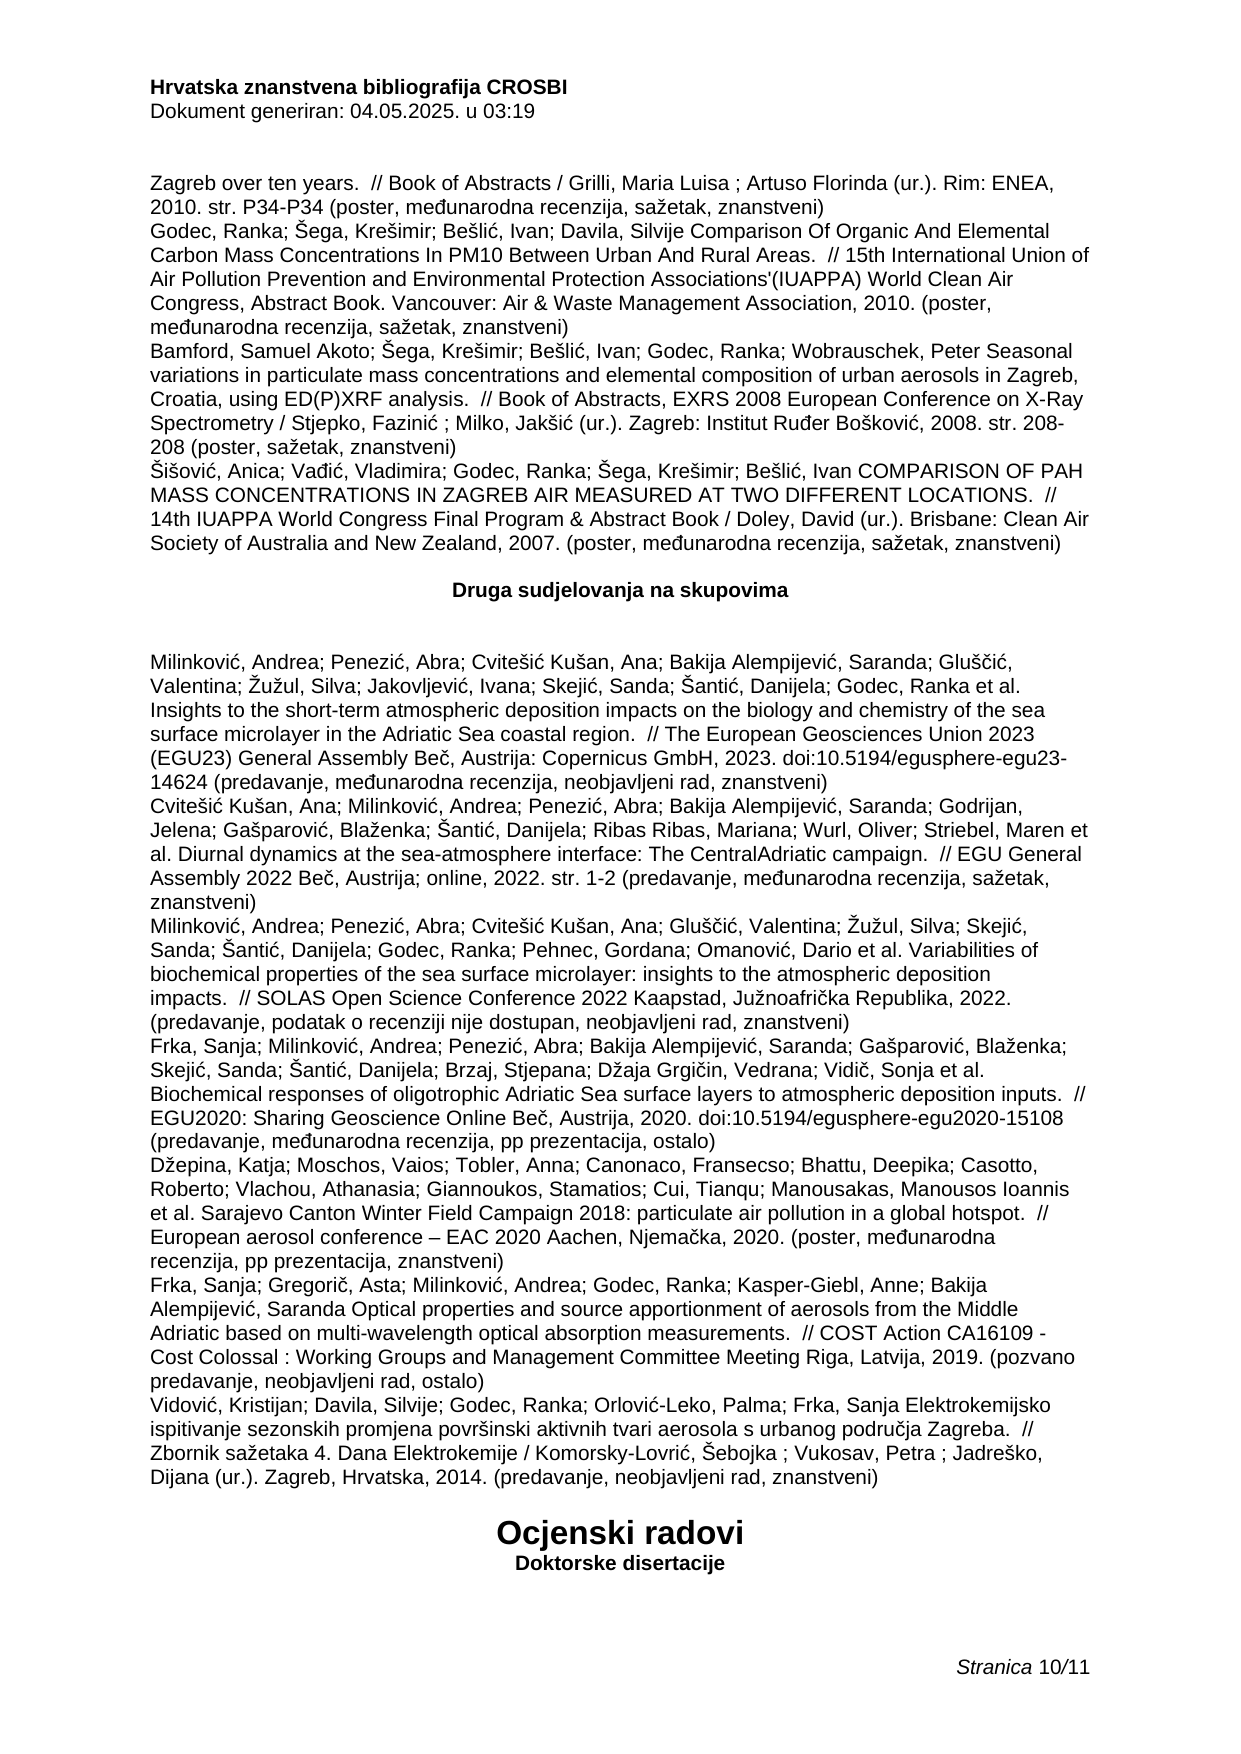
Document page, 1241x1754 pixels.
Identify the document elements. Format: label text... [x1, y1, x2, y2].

subtitle Ocjenski radovi [150, 1513, 1090, 1551]
subtitle Doktorske disertacije [150, 1551, 1090, 1575]
text Milinković, Andrea; Penezić, Abra; Cvitešić Kušan, Ana; Bakija Alempijević, Saranda; Gluščić, Valentina; Žužul, Silva; Jakovljević, Ivana; Skejić, Sanda; Šantić, Danijela; Godec, Ranka et al. [150, 650, 1090, 794]
text Cvitešić Kušan, Ana; Milinković, Andrea; Penezić, Abra; Bakija Alempijević, Saranda; Godrijan, Jelena; Gašparović, Blaženka; Šantić, Danijela; Ribas Ribas, Mariana; Wurl, Oliver; Striebel, Maren et al. [150, 794, 1090, 914]
text Frka, Sanja; Gregorič, Asta; Milinković, Andrea; Godec, Ranka; Kasper-Giebl, Anne; Bakija Alempijević, Saranda [150, 1273, 1090, 1393]
text Milinković, Andrea; Penezić, Abra; Cvitešić Kušan, Ana; Gluščić, Valentina; Žužul, Silva; Skejić, Sanda; Šantić, Danijela; Godec, Ranka; Pehnec, Gordana; Omanović, Dario et al. [150, 914, 1090, 1033]
text Šišović, Anica; Vađić, Vladimira; Godec, Ranka; Šega, Krešimir; Bešlić, Ivan [150, 458, 1090, 554]
text Frka, Sanja; Milinković, Andrea; Penezić, Abra; Bakija Alempijević, Saranda; Gašparović, Blaženka; Skejić, Sanda; Šantić, Danijela; Brzaj, Stjepana; Džaja Grgičin, Vedrana; Vidič, Sonja et al. [150, 1033, 1090, 1153]
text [150, 171, 1090, 219]
text Bamford, Samuel Akoto; Šega, Krešimir; Bešlić, Ivan; Godec, Ranka; Wobrauschek, Peter [150, 339, 1090, 458]
text Džepina, Katja; Moschos, Vaios; Tobler, Anna; Canonaco, Fransecso; Bhattu, Deepika; Casotto, Roberto; Vlachou, Athanasia; Giannoukos, Stamatios; Cui, Tianqu; Manousakas, Manousos Ioannis et al. [150, 1153, 1090, 1273]
subtitle Druga sudjelovanja na skupovima [150, 578, 1090, 602]
text Vidović, Kristijan; Davila, Silvije; Godec, Ranka; Orlović-Leko, Palma; Frka, Sanja [150, 1393, 1090, 1489]
text Godec, Ranka; Šega, Krešimir; Bešlić, Ivan; Davila, Silvije [150, 219, 1090, 339]
